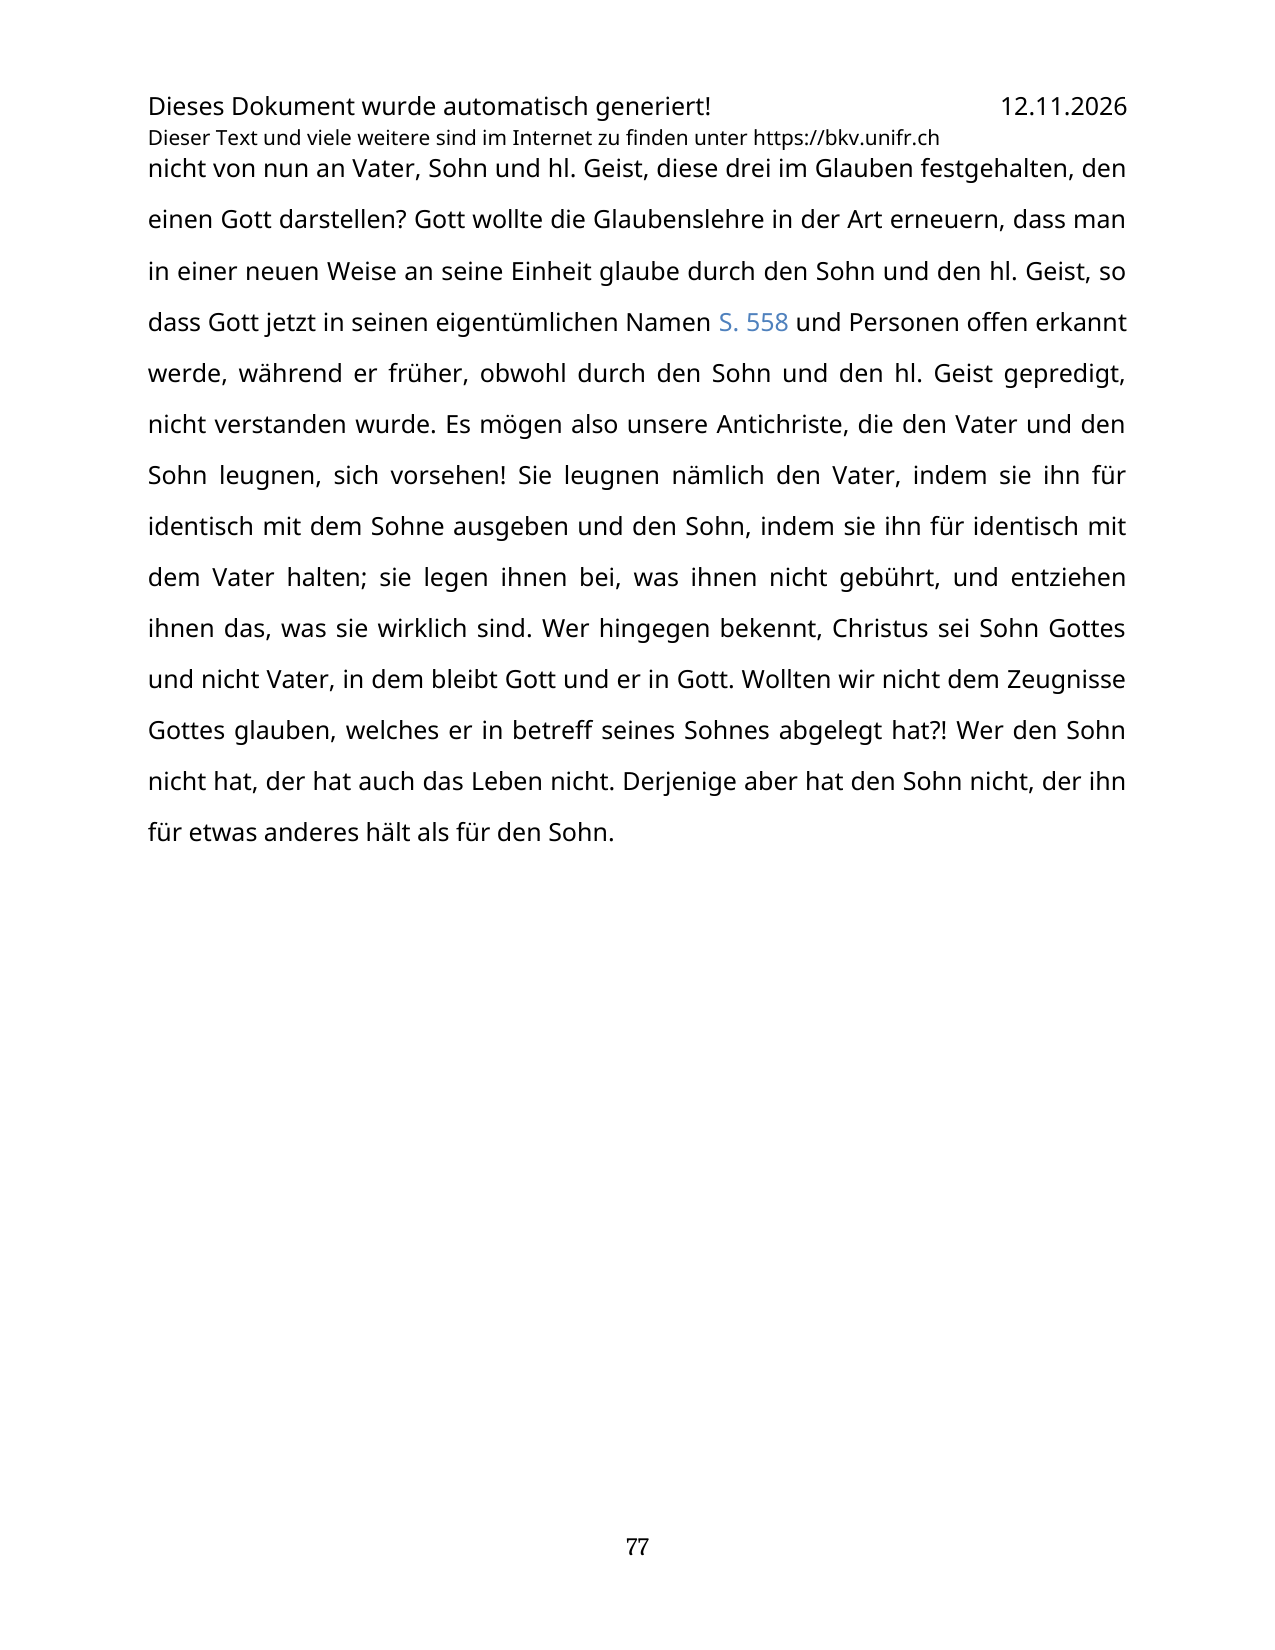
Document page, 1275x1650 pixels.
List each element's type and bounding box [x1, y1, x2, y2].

text [148, 151, 1127, 849]
